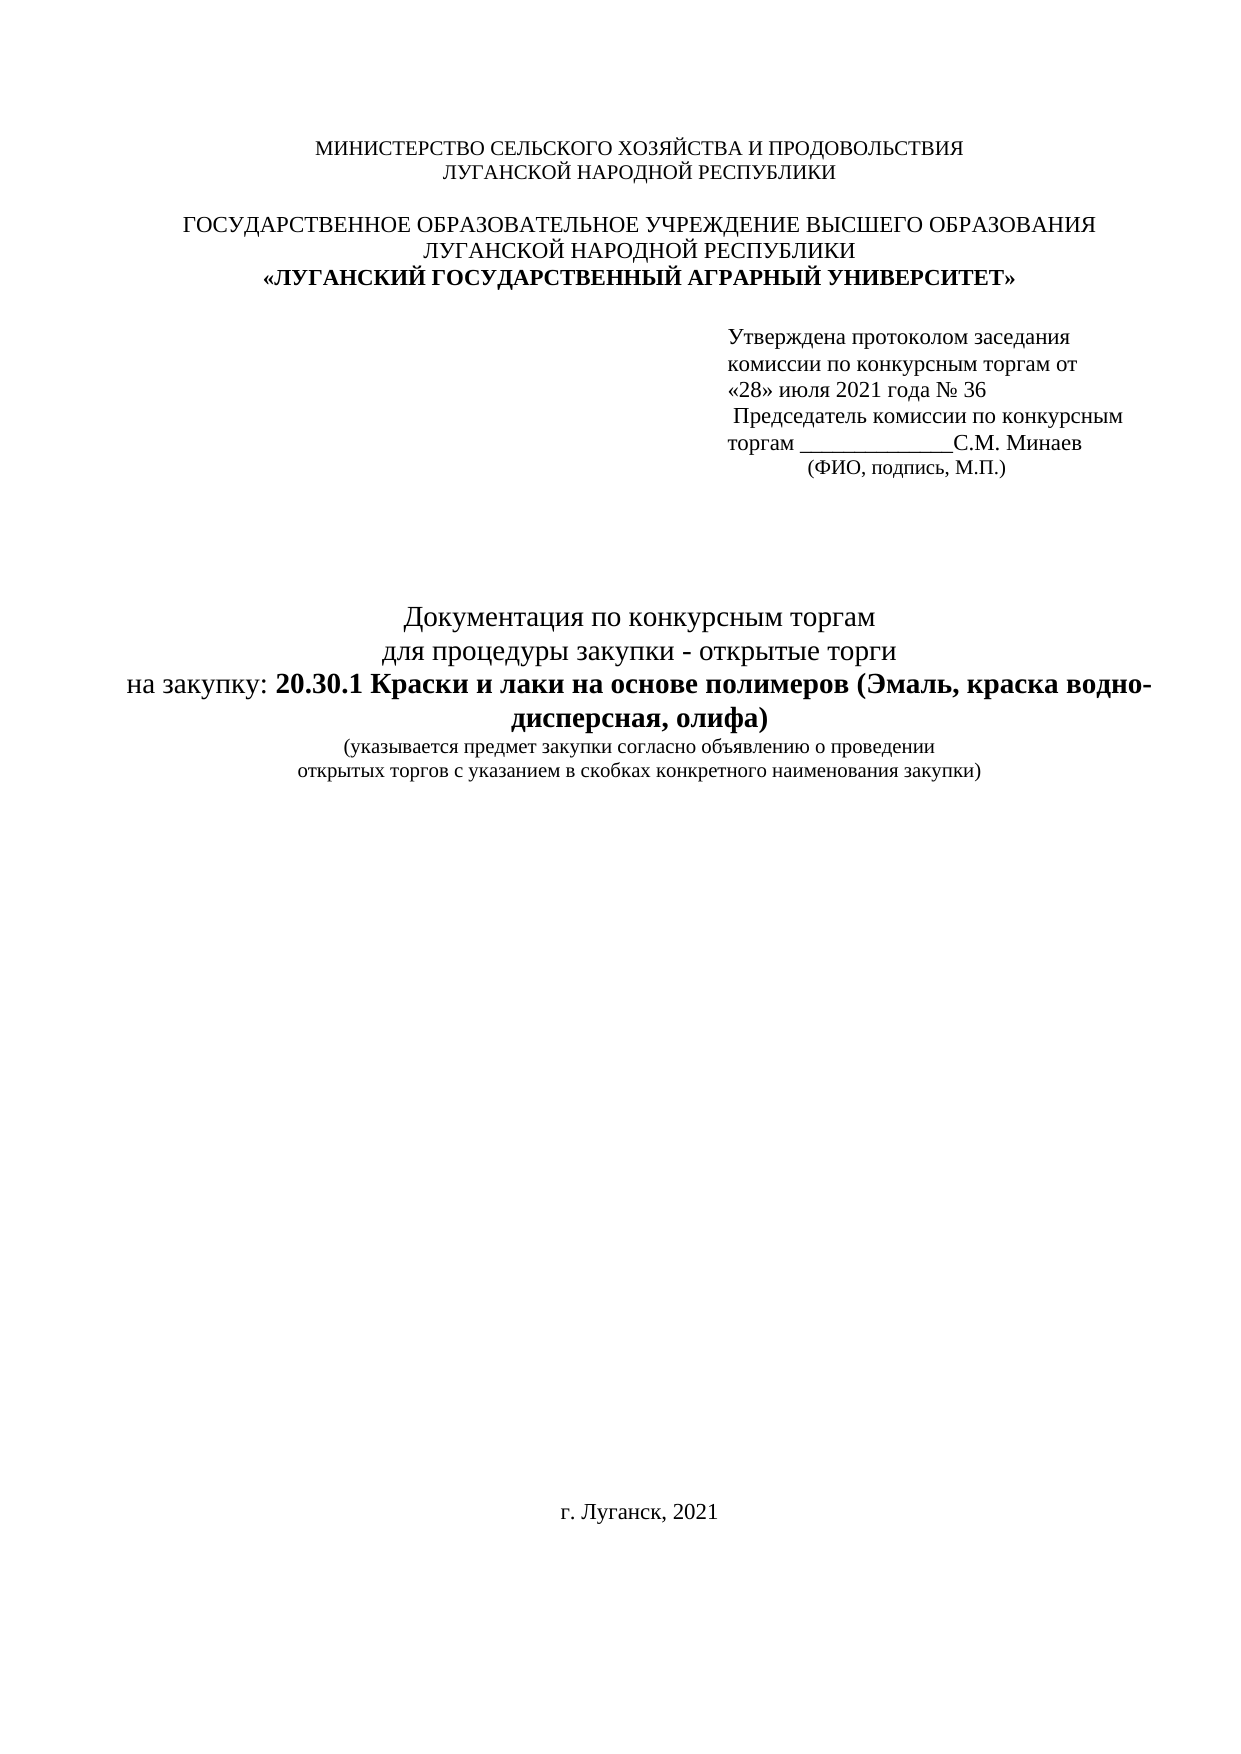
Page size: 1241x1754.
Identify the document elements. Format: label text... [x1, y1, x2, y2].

text «28» июля 2021 года № 36 [727, 376, 1157, 402]
text Председатель комиссии по конкурсным торгам С.М. Минаев [727, 402, 1157, 455]
text (ФИО, подпись, М.П.) [727, 455, 1157, 479]
text МИНИСТЕРСТВО СЕЛЬСКОГО ХОЗЯЙСТВА И ПРОДОВОЛЬСТВИЯ ЛУГАНСКОЙ НАРОДНОЙ РЕСПУБЛИКИ [121, 136, 1157, 184]
text Утверждена протоколом заседания комиссии по конкурсным торгам от [727, 323, 1157, 376]
text «ЛУГАНСКИЙ ГОСУДАРСТВЕННЫЙ АГРАРНЫЙ УНИВЕРСИТЕТ» [121, 264, 1157, 290]
text ГОСУДАРСТВЕННОЕ ОБРАЗОВАТЕЛЬНОЕ УЧРЕЖДЕНИЕ ВЫСШЕГО ОБРАЗОВАНИЯ ЛУГАНСКОЙ НАРОДНОЙ РЕСПУБЛИКИ [121, 211, 1157, 264]
text Документация по конкурсным торгам для процедуры закупки - открытые торги на закупку: 20.30.1 Краски и лаки на основе полимеров (Эмаль, краска водно-дисперсная, олифа) (указывается предмет закупки согласно объявлению о проведении открытых торгов с указанием в скобках конкретного наименования закупки) [121, 599, 1157, 782]
text г. Луганск, 2021 [121, 1498, 1157, 1525]
